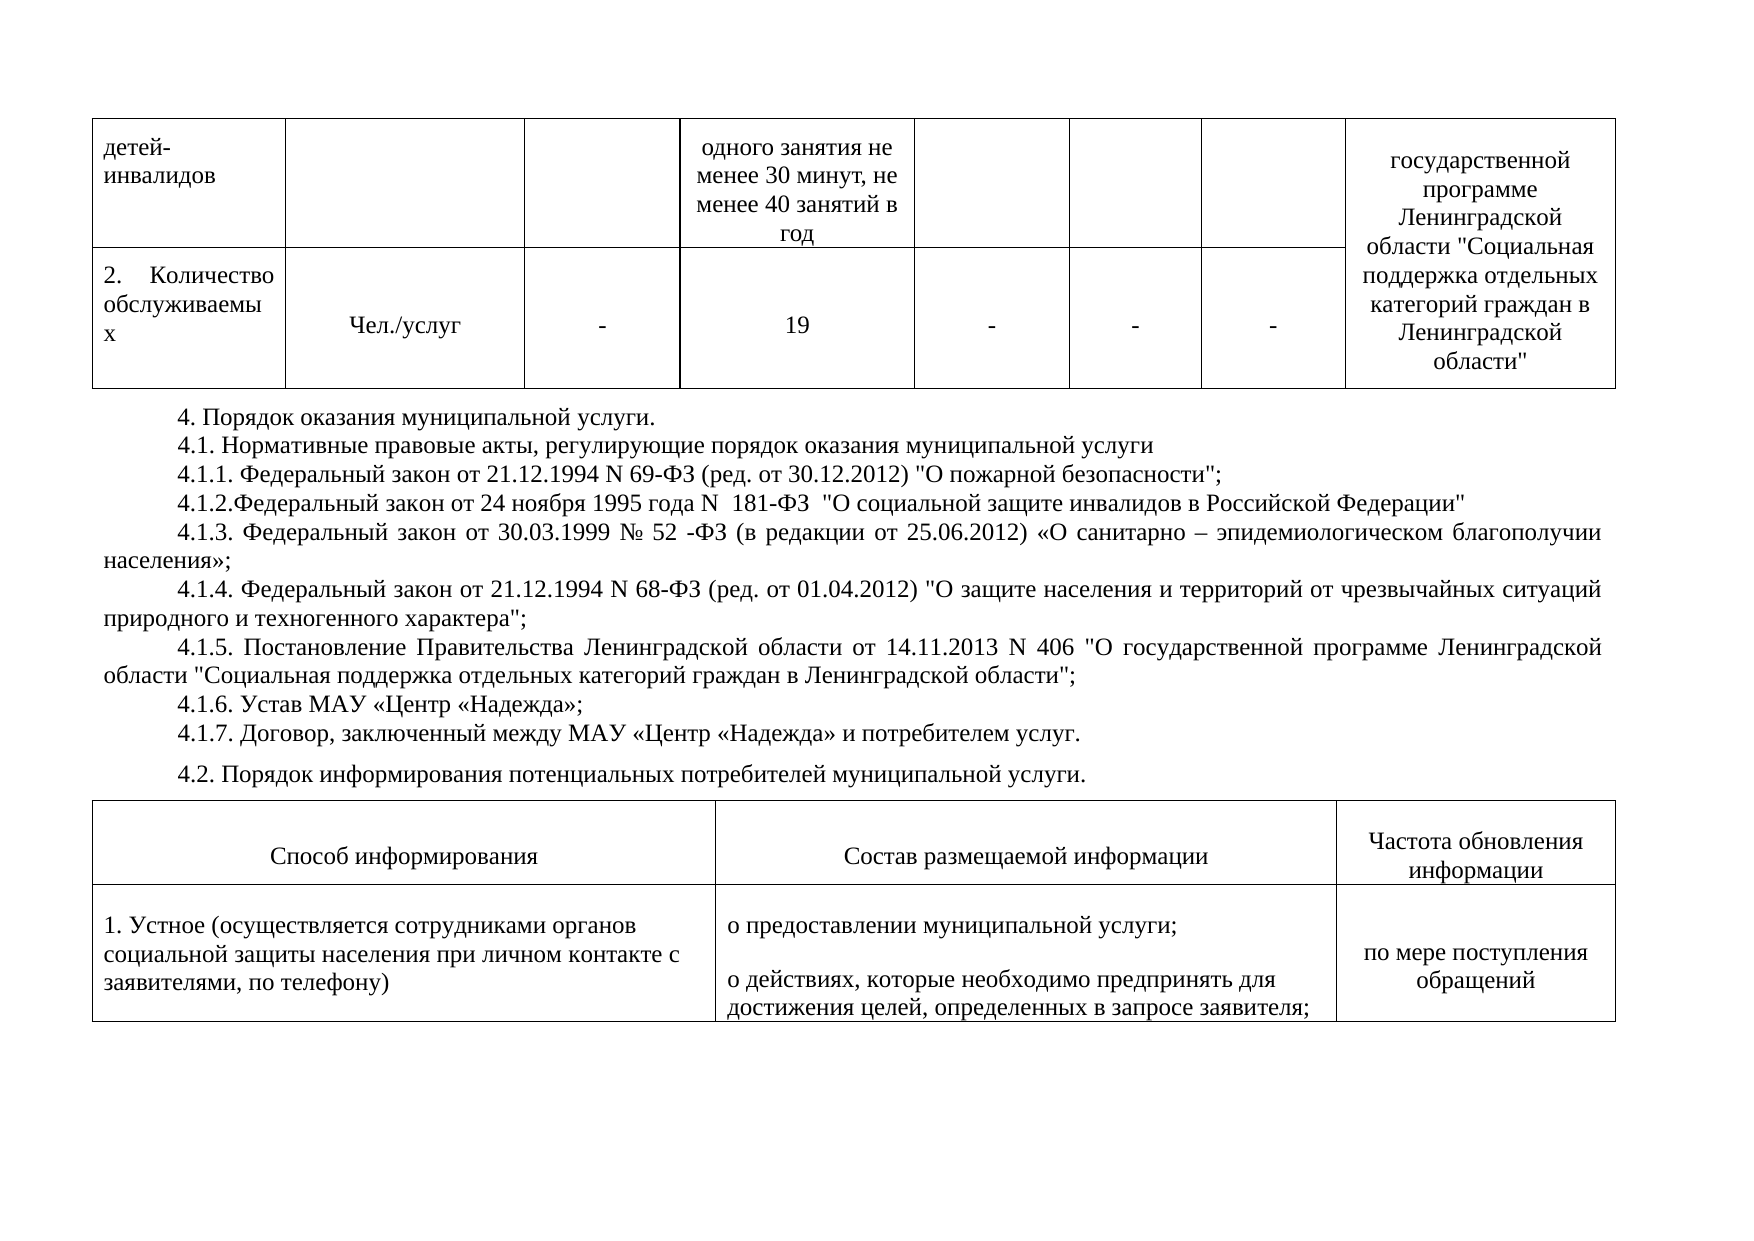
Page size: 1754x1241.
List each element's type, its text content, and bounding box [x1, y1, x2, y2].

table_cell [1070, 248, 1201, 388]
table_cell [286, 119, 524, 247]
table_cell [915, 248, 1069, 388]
text 4.1.6. Устав МАУ «Центр «Надежда»; [103, 689, 1604, 718]
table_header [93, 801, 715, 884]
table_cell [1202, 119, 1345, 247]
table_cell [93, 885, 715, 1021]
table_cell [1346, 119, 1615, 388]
text 4. Порядок оказания муниципальной услуги. [103, 402, 1604, 430]
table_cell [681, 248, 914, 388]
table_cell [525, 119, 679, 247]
text 4.2. Порядок информирования потенциальных потребителей муниципальной услуги. [103, 759, 1604, 788]
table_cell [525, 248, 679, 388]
text 4.1.4. Федеральный закон от 21.12.1994 N 68-ФЗ (ред. от 01.04.2012) "О защите населения и территорий от чрезвычайных ситуаций природного и техногенного характера"; [103, 574, 1604, 632]
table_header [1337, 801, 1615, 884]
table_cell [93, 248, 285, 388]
text 4.1.5. Постановление Правительства Ленинградской области от 14.11.2013 N 406 "О государственной программе Ленинградской области "Социальная поддержка отдельных категорий граждан в Ленинградской области"; [103, 632, 1604, 689]
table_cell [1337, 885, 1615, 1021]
text 4.1.3. Федеральный закон от 30.03.1999 № 52 -ФЗ (в редакции от 25.06.2012) «О санитарно – эпидемиологическом благополучии населения»; [103, 517, 1604, 574]
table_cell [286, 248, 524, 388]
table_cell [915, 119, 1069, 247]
text 4.1.2.Федеральный закон от 24 ноября 1995 года N 181-ФЗ "О социальной защите инвалидов в Российской Федерации" [103, 488, 1604, 517]
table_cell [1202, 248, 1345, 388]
text 4.1.7. Договор, заключенный между МАУ «Центр «Надежда» и потребителем услуг. [103, 718, 1604, 747]
text 4.1.1. Федеральный закон от 21.12.1994 N 69-ФЗ (ред. от 30.12.2012) "О пожарной безопасности"; [103, 459, 1604, 488]
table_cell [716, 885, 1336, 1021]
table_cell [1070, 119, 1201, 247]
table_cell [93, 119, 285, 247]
text 4.1. Нормативные правовые акты, регулирующие порядок оказания муниципальной услуги [103, 430, 1604, 459]
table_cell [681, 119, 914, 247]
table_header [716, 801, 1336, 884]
